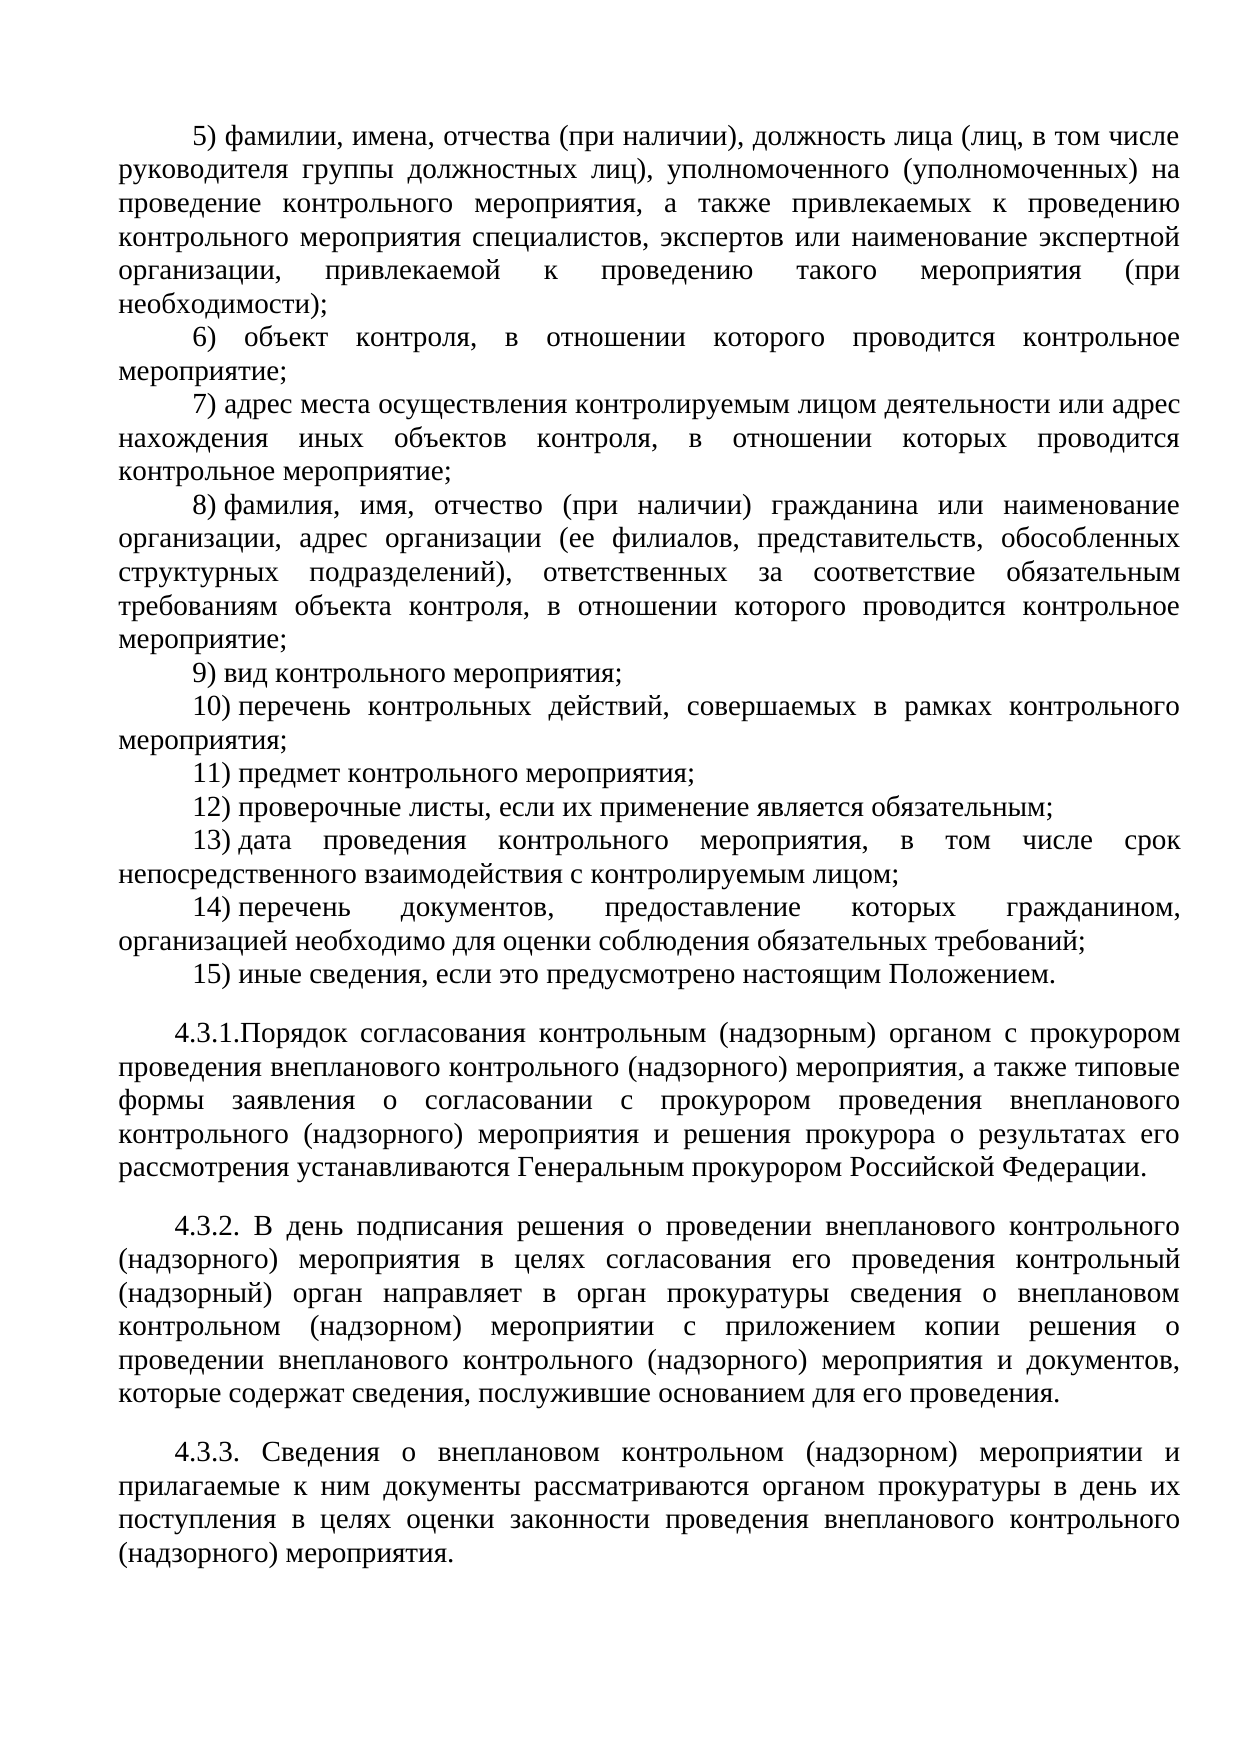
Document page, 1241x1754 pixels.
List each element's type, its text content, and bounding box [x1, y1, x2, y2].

text 10) перечень контрольных действий, совершаемых в рамках контрольного мероприятия; [118, 688, 1181, 755]
text 13) дата проведения контрольного мероприятия, в том числе срок непосредственного взаимодействия с контролируемым лицом; [118, 822, 1181, 889]
text 6) объект контроля, в отношении которого проводится контрольное мероприятие; [118, 319, 1181, 386]
text 14) перечень документов, предоставление которых гражданином, организацией необходимо для оценки соблюдения обязательных требований; [118, 889, 1181, 957]
text 8) фамилия, имя, отчество (при наличии) гражданина или наименование организации, адрес организации (ее филиалов, представительств, обособленных структурных подразделений), ответственных за соответствие обязательным требованиям объекта контроля, в отношении которого проводится контрольное мероприятие; [118, 487, 1181, 655]
text 15) иные сведения, если это предусмотрено настоящим Положением. [118, 957, 1181, 990]
text 12) проверочные листы, если их применение является обязательным; [118, 789, 1181, 822]
text 9) вид контрольного мероприятия; [118, 655, 1181, 688]
text 4.3.1.Порядок согласования контрольным (надзорным) органом с прокурором проведения внепланового контрольного (надзорного) мероприятия, а также типовые формы заявления о согласовании с прокурором проведения внепланового контрольного (надзорного) мероприятия и решения прокурора о результатах его рассмотрения устанавливаются Генеральным прокурором Российской Федерации. [118, 1015, 1181, 1183]
text 11) предмет контрольного мероприятия; [118, 755, 1181, 789]
text 4.3.3. Сведения о внеплановом контрольном (надзорном) мероприятии и прилагаемые к ним документы рассматриваются органом прокуратуры в день их поступления в целях оценки законности проведения внепланового контрольного (надзорного) мероприятия. [118, 1434, 1181, 1568]
text 7) адрес места осуществления контролируемым лицом деятельности или адрес нахождения иных объектов контроля, в отношении которых проводится контрольное мероприятие; [118, 386, 1181, 487]
text 5) фамилии, имена, отчества (при наличии), должность лица (лиц, в том числе руководителя группы должностных лиц), уполномоченного (уполномоченных) на проведение контрольного мероприятия, а также привлекаемых к проведению контрольного мероприятия специалистов, экспертов или наименование экспертной организации, привлекаемой к проведению такого мероприятия (при необходимости); [118, 118, 1181, 319]
text 4.3.2. В день подписания решения о проведении внепланового контрольного (надзорного) мероприятия в целях согласования его проведения контрольный (надзорный) орган направляет в орган прокуратуры сведения о внеплановом контрольном (надзорном) мероприятии с приложением копии решения о проведении внепланового контрольного (надзорного) мероприятия и документов, которые содержат сведения, послужившие основанием для его проведения. [118, 1208, 1181, 1409]
